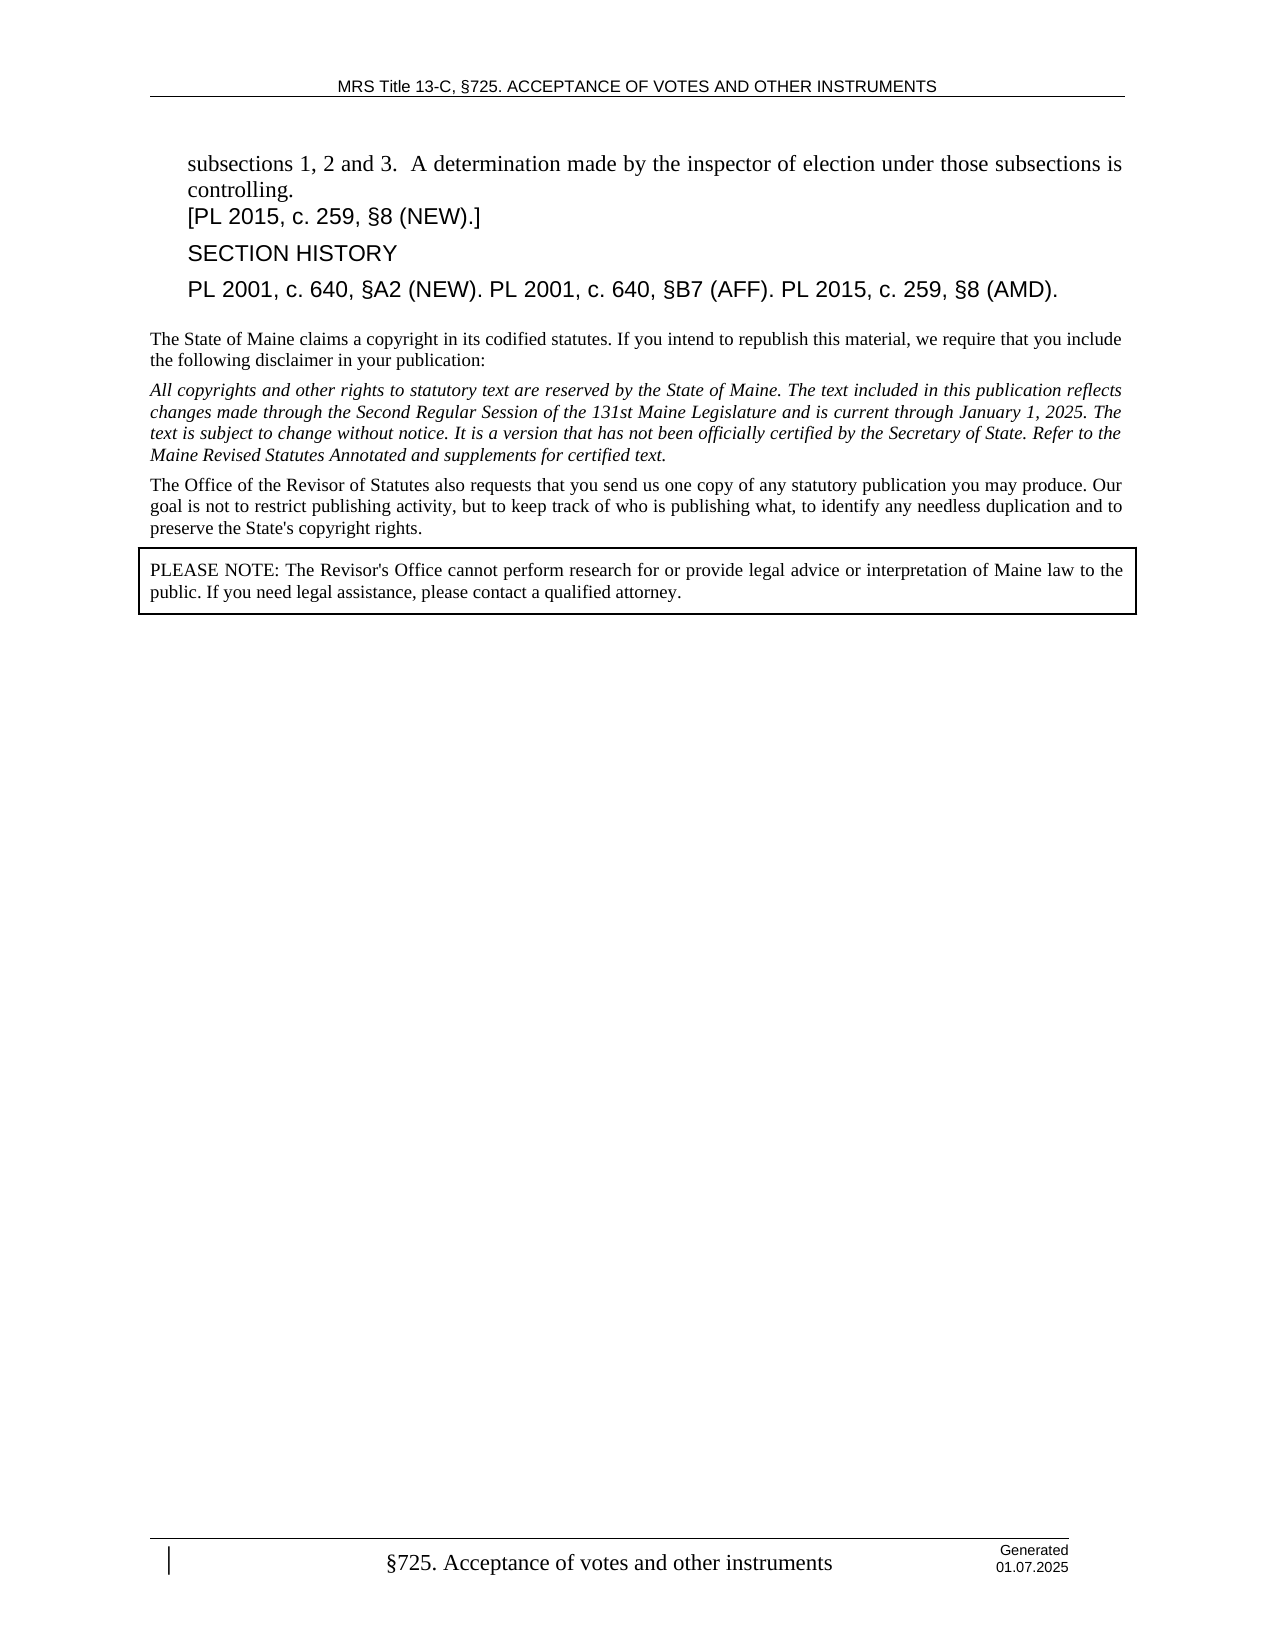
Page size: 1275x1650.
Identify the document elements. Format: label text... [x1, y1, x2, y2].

text The Office of the Revisor of Statutes also requests that you send us one copy of any statutory publication you may produce. Our goal is not to restrict publishing activity, but to keep track of who is publishing what, to identify any needless duplication and to preserve the State's copyright rights. [150, 474, 1125, 538]
text The State of Maine claims a copyright in its codified statutes. If you intend to republish this material, we require that you include the following disclaimer in your publication: [150, 328, 1125, 371]
text PL 2001, c. 640, §A2 (NEW). PL 2001, c. 640, §B7 (AFF). PL 2015, c. 259, §8 (AMD). [187, 276, 1125, 303]
text All copyrights and other rights to statutory text are reserved by the State of Maine. The text included in this publication reflects changes made through the Second Regular Session of the 131st Maine Legislature and is current through January 1, 2025 . The text is subject to change without notice. It is a version that has not been officially certified by the Secretary of State. Refer to the Maine Revised Statutes Annotated and supplements for certified text. [150, 379, 1125, 465]
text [187, 150, 1125, 203]
text [PL 2015, c. 259, §8 (NEW).] [187, 203, 1125, 229]
text PLEASE NOTE: The Revisor's Office cannot perform research for or provide legal advice or interpretation of Maine law to the public. If you need legal assistance, please contact a qualified attorney. [140, 549, 1135, 613]
text SECTION HISTORY [187, 239, 1125, 266]
